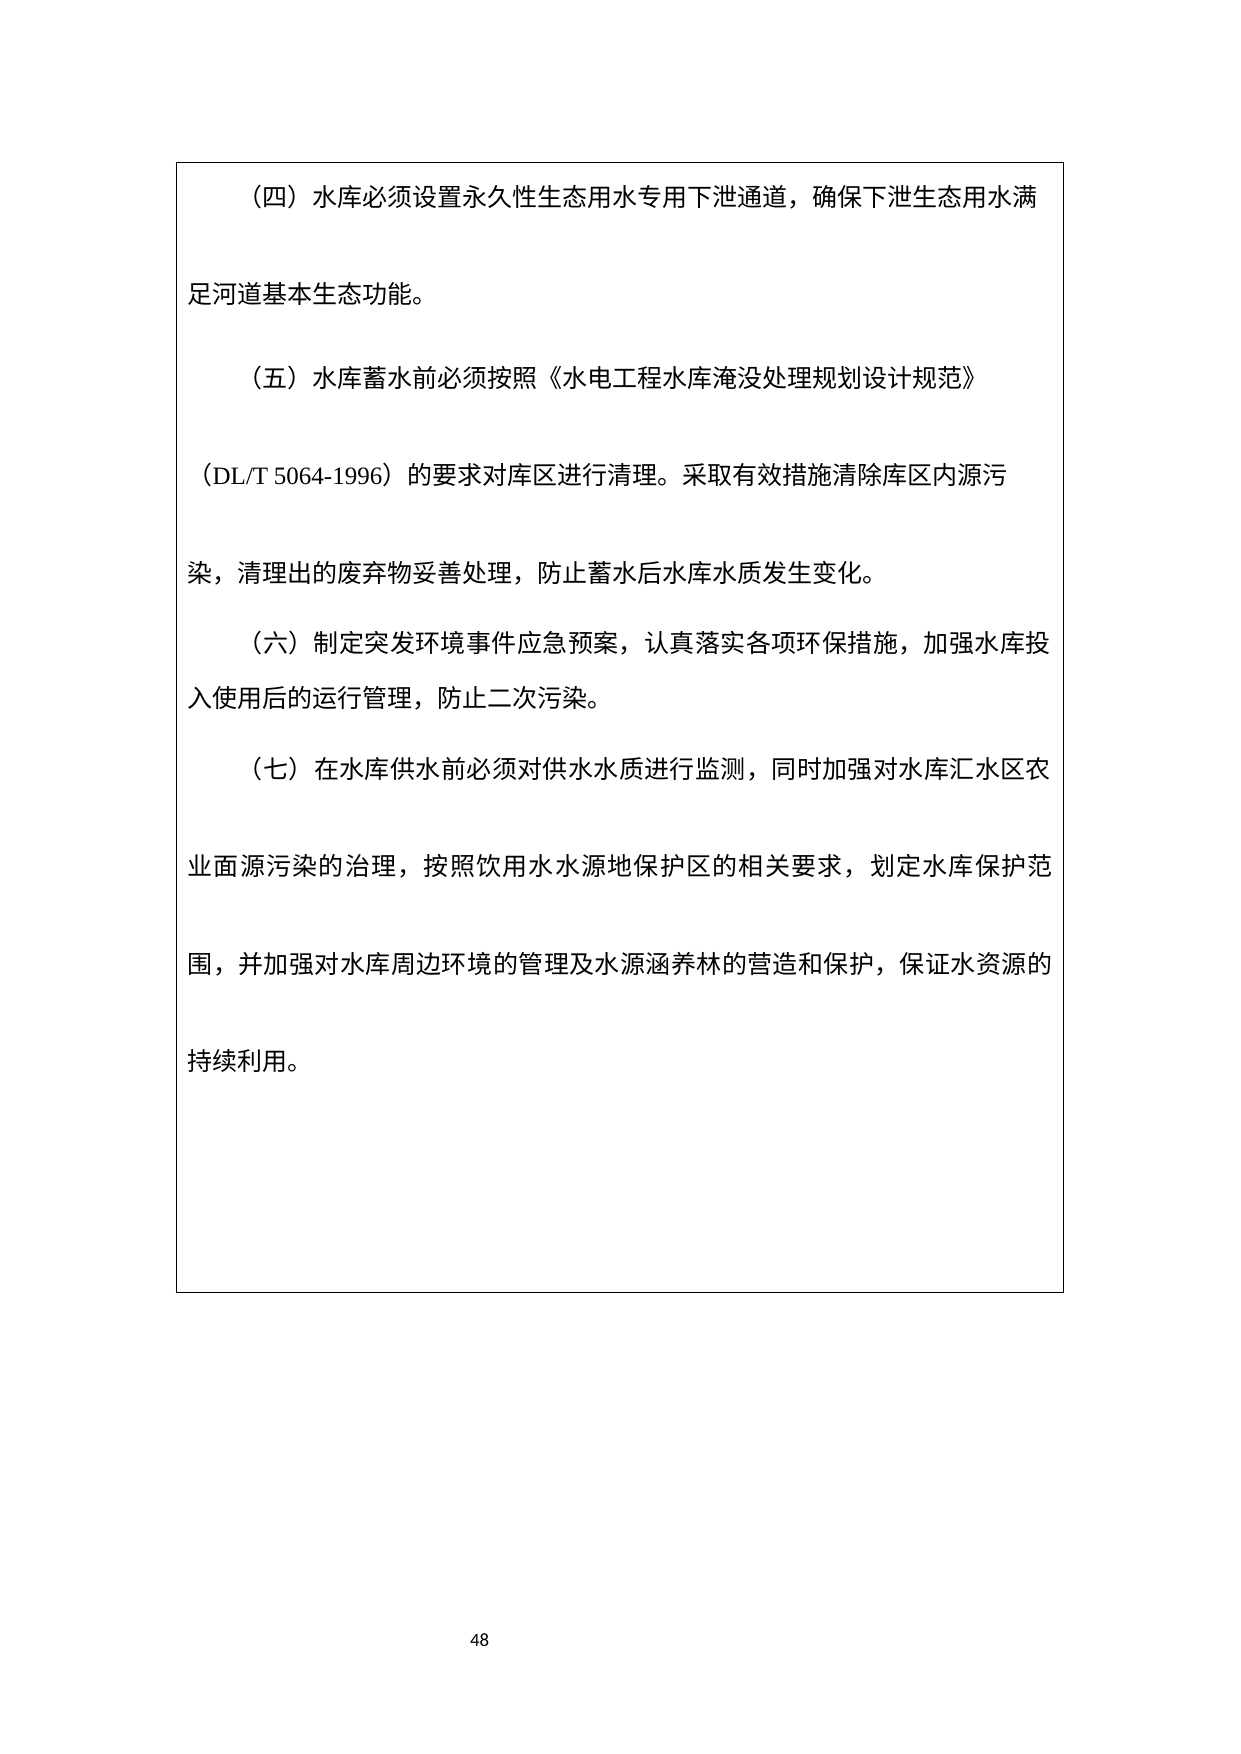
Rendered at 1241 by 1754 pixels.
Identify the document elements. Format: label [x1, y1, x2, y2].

table_cell [177, 163, 1063, 1292]
